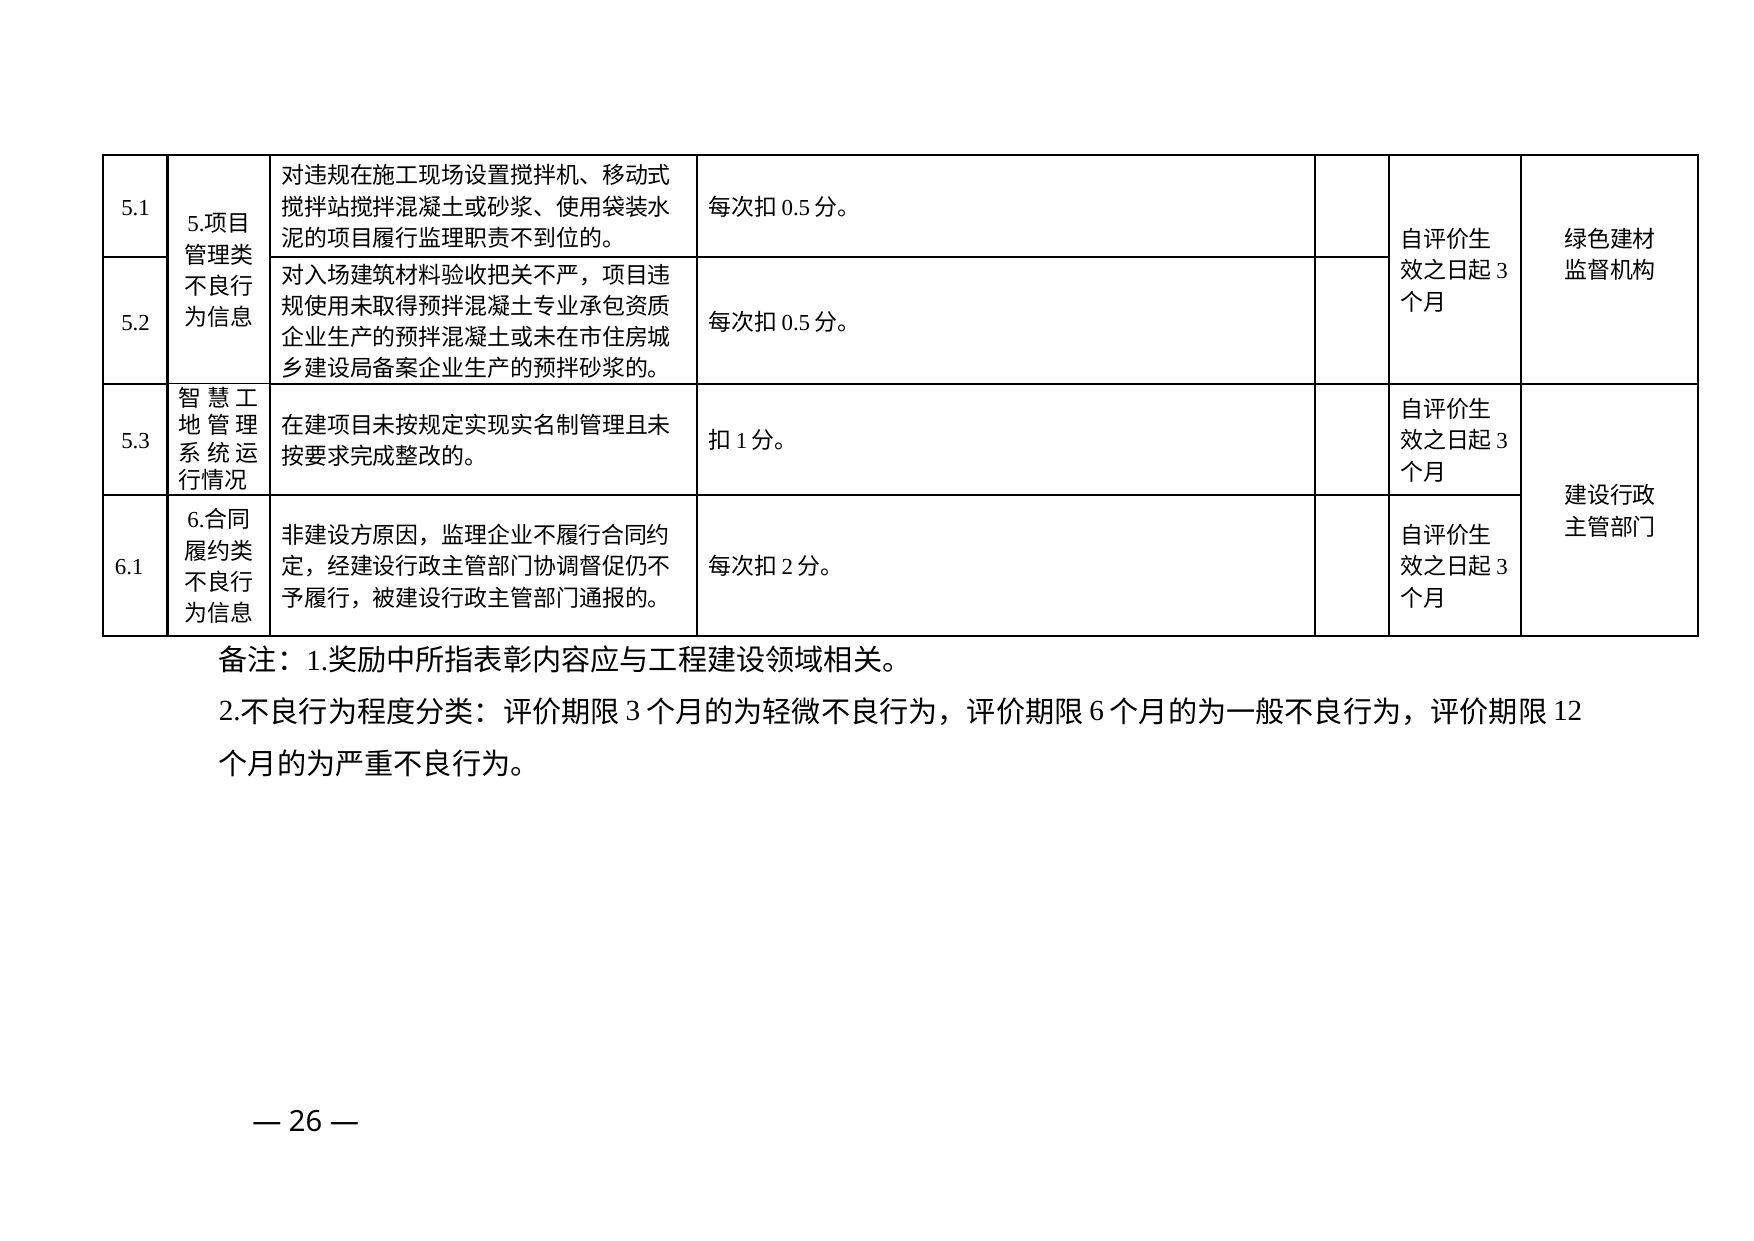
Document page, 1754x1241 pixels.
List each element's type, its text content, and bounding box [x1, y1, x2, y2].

table_cell 扣1分。 [698, 385, 1314, 493]
table_cell 非建设方原因，监理企业不履行合同约定，经建设行政主管部门协调督促仍不予履行，被建设行政主管部门通报的。 [271, 496, 696, 635]
table_cell 绿色建材 监督机构 [1522, 156, 1697, 383]
table_cell 5.项目管理类不良行为信息 [169, 156, 269, 383]
text 2.不良行为程度分类：评价期限3个月的为轻微不良行为，评价期限6个月的为一般不良行为，评价期限12个月的为严重不良行为。 [218, 679, 1583, 783]
table_cell 建设行政 主管部门 [1522, 385, 1697, 635]
table_cell 5.2 [104, 258, 166, 383]
table_cell [1316, 258, 1388, 383]
table_cell [1316, 156, 1388, 256]
table_cell [1316, 385, 1388, 493]
table_cell 自评价生效之日起3个月 [1390, 496, 1520, 635]
table_cell 5.1 [104, 156, 166, 256]
table_cell 每次扣2分。 [698, 496, 1314, 635]
table_cell 6.合同履约类不良行为信息 [169, 496, 269, 635]
table_cell 自评价生效之日起3个月 [1390, 156, 1520, 383]
table_cell 在建项目未按规定实现实名制管理且未按要求完成整改的。 [271, 385, 696, 493]
table_cell 5.3 [104, 385, 166, 493]
table_cell [1316, 496, 1388, 635]
table_cell 6.1 [104, 496, 166, 635]
table_cell 智慧工地管理系统运行情况 [169, 384, 269, 493]
table_cell 对违规在施工现场设置搅拌机、移动式搅拌站搅拌混凝土或砂浆、使用袋装水泥的项目履行监理职责不到位的。 [271, 156, 696, 256]
table_cell 每次扣0.5分。 [698, 156, 1314, 256]
table_cell 每次扣0.5分。 [698, 258, 1314, 383]
table_cell 自评价生效之日起3个月 [1390, 385, 1520, 493]
table_cell 对入场建筑材料验收把关不严，项目违规使用未取得预拌混凝土专业承包资质企业生产的预拌混凝土或未在市住房城乡建设局备案企业生产的预拌砂浆的。 [271, 258, 696, 383]
text 备注：1.奖励中所指表彰内容应与工程建设领域相关。 [218, 637, 1583, 679]
